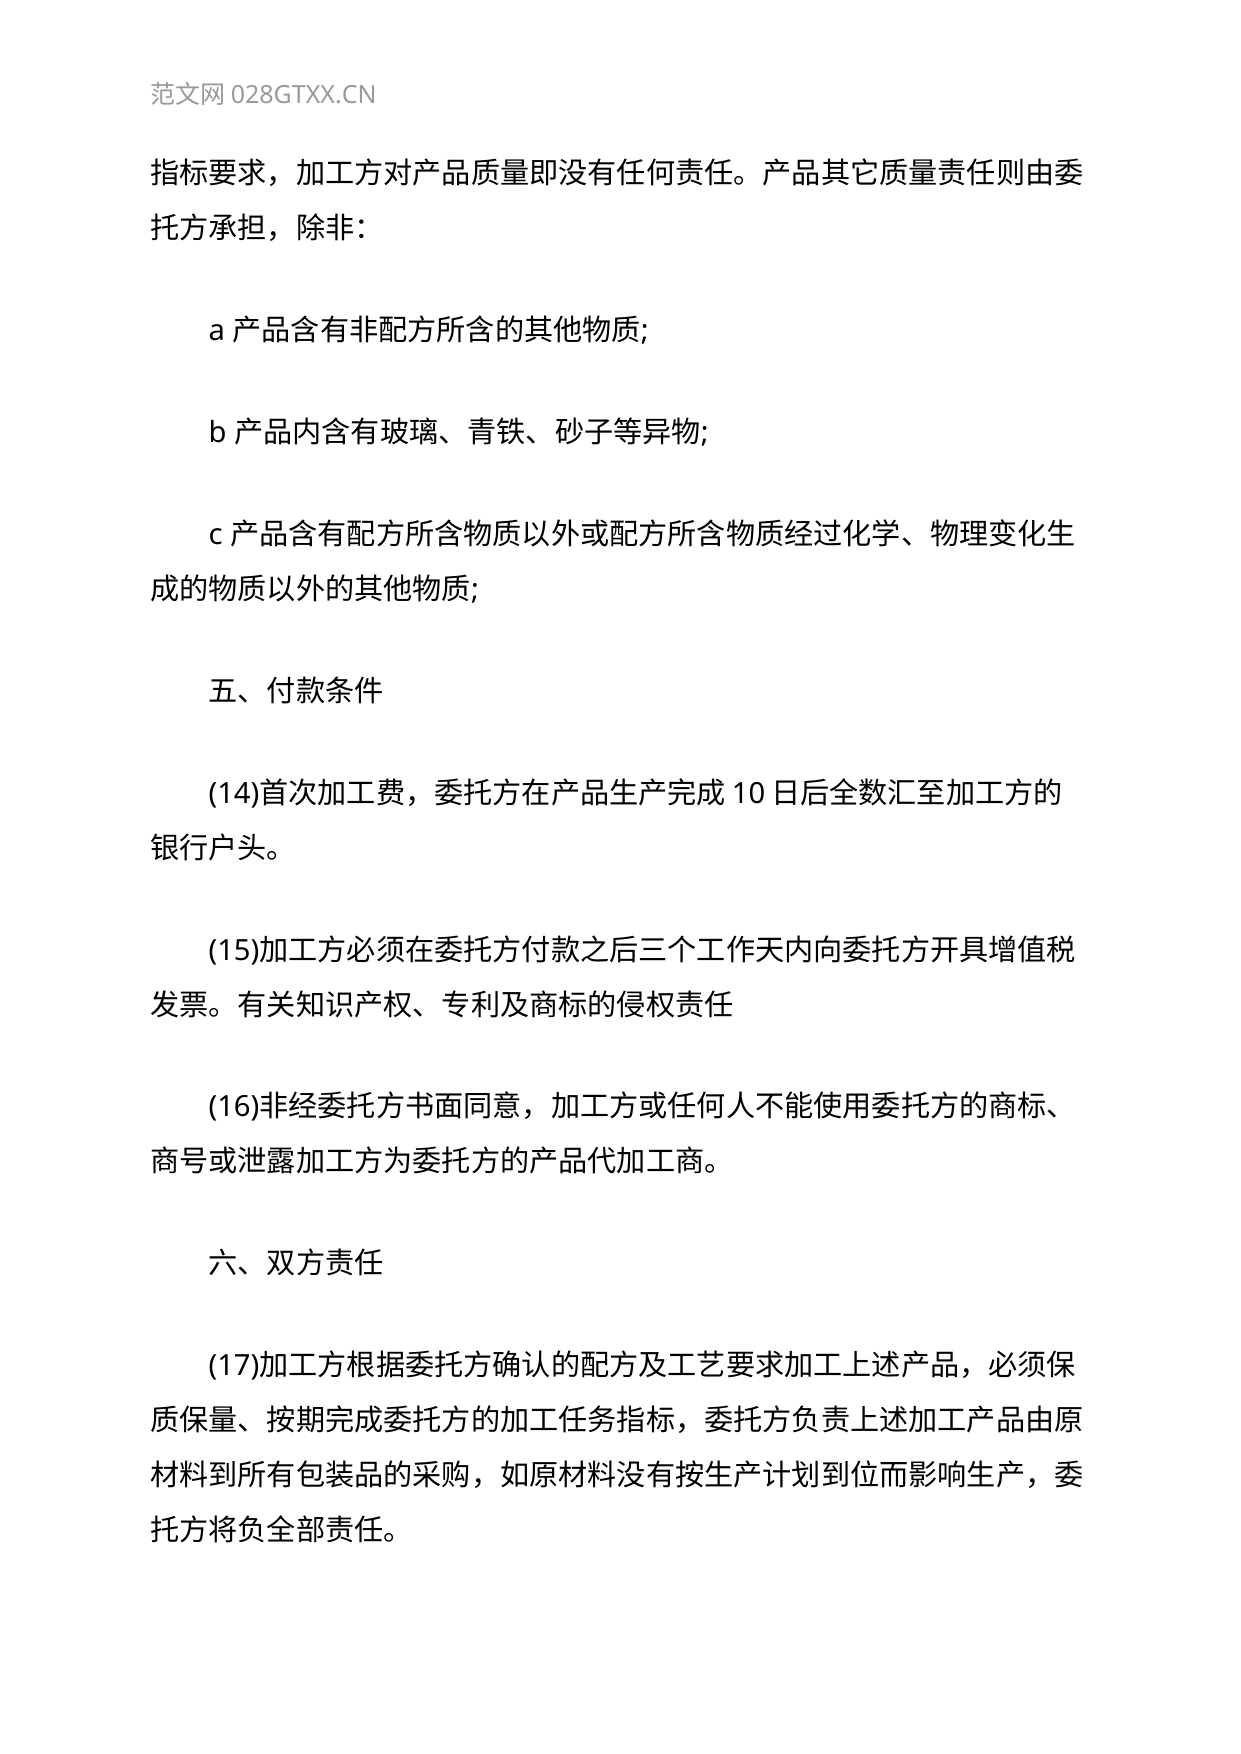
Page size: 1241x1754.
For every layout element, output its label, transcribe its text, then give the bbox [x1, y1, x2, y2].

text (17)加工方根据委托方确认的配方及工艺要求加工上述产品，必须保质保量、按期完成委托方的加工任务指标，委托方负责上述加工产品由原材料到所有包装品的采购，如原材料没有按生产计划到位而影响生产，委托方将负全部责任。 [150, 1341, 1090, 1548]
text a 产品含有非配方所含的其他物质; [150, 307, 1090, 349]
text 五、付款条件 [150, 668, 1090, 710]
text (16)非经委托方书面同意，加工方或任何人不能使用委托方的商标、商号或泄露加工方为委托方的产品代加工商。 [150, 1083, 1090, 1180]
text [150, 150, 1090, 247]
text c 产品含有配方所含物质以外或配方所含物质经过化学、物理变化生成的物质以外的其他物质; [150, 511, 1090, 608]
text (14)首次加工费，委托方在产品生产完成10日后全数汇至加工方的银行户头。 [150, 769, 1090, 867]
text 六、双方责任 [150, 1240, 1090, 1282]
text b 产品内含有玻璃、青铁、砂子等异物; [150, 409, 1090, 451]
text (15)加工方必须在委托方付款之后三个工作天内向委托方开具增值税发票。有关知识产权、专利及商标的侵权责任 [150, 926, 1090, 1023]
